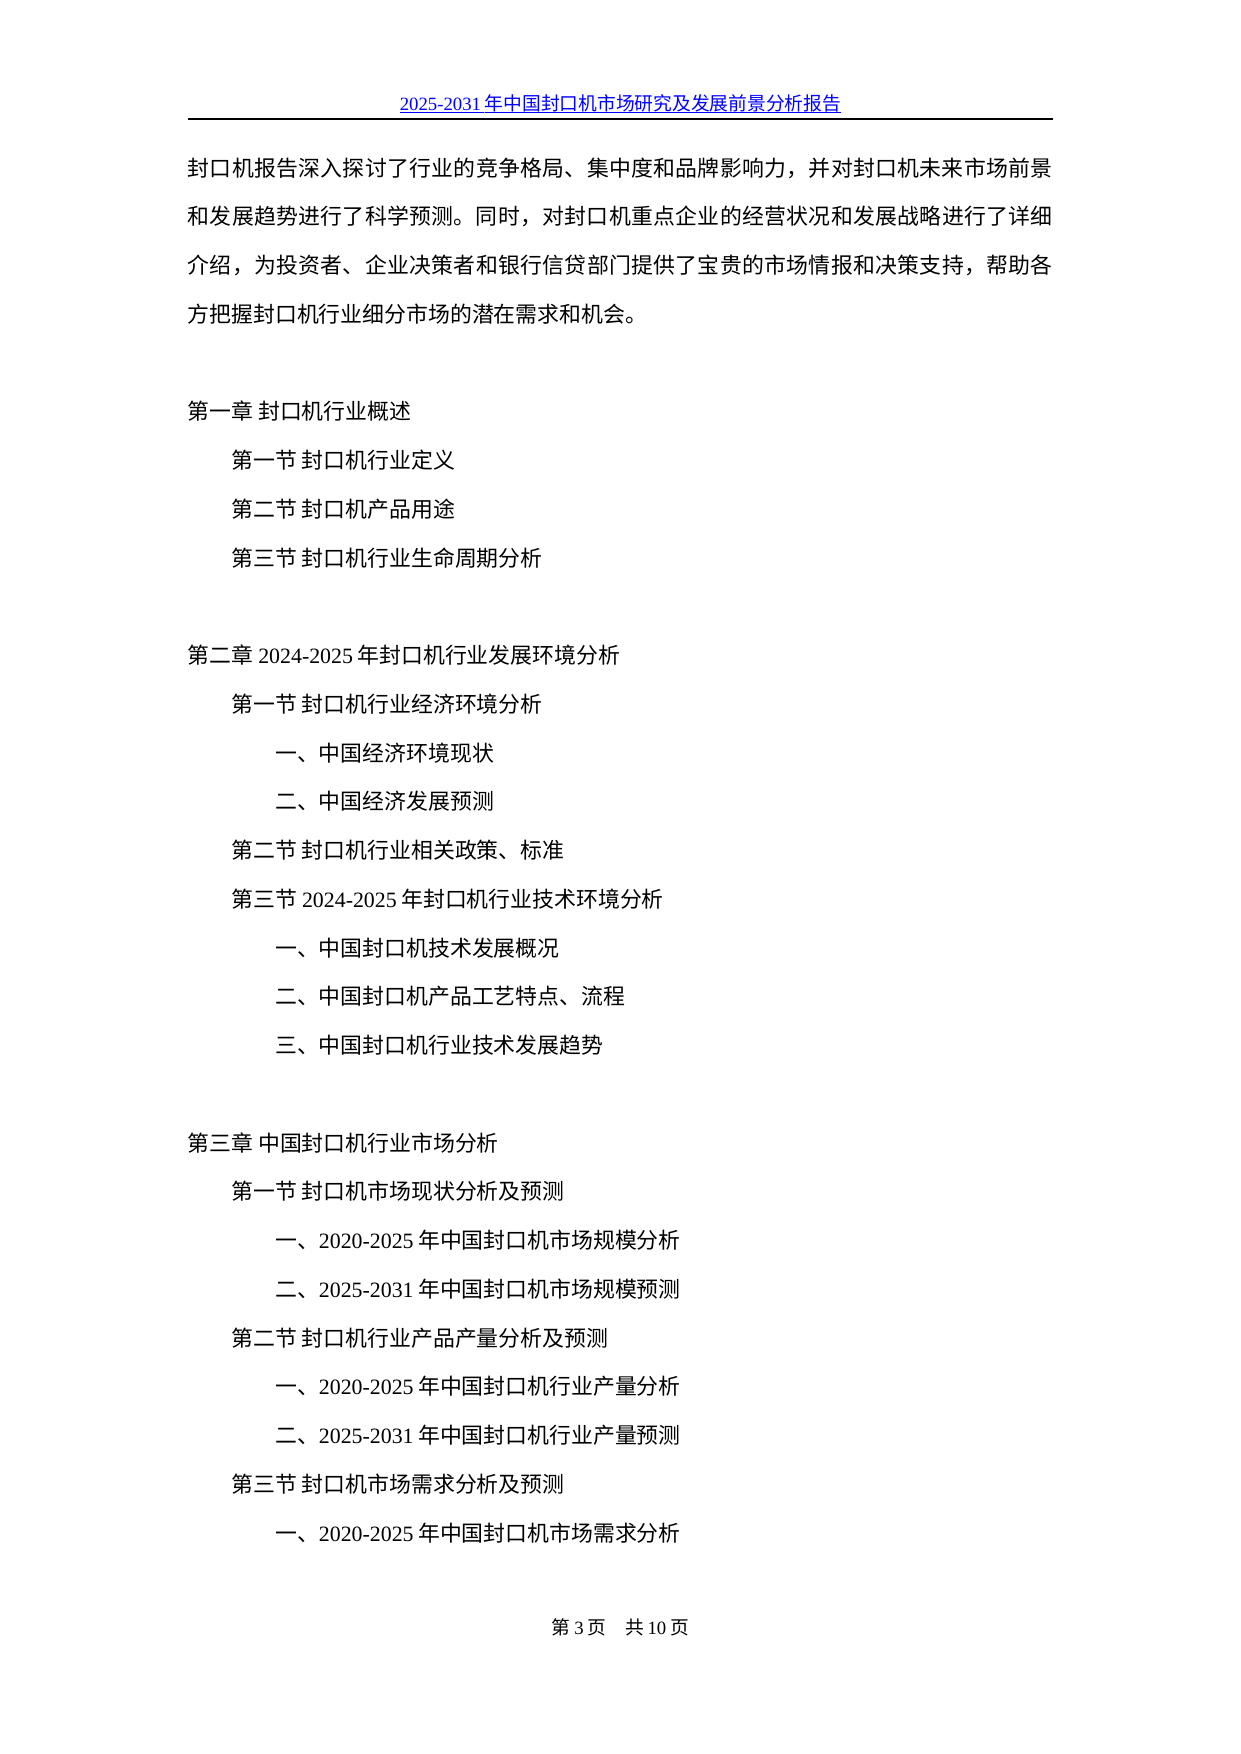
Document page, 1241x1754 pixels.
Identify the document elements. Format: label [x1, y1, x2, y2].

text [187, 150, 1053, 1548]
